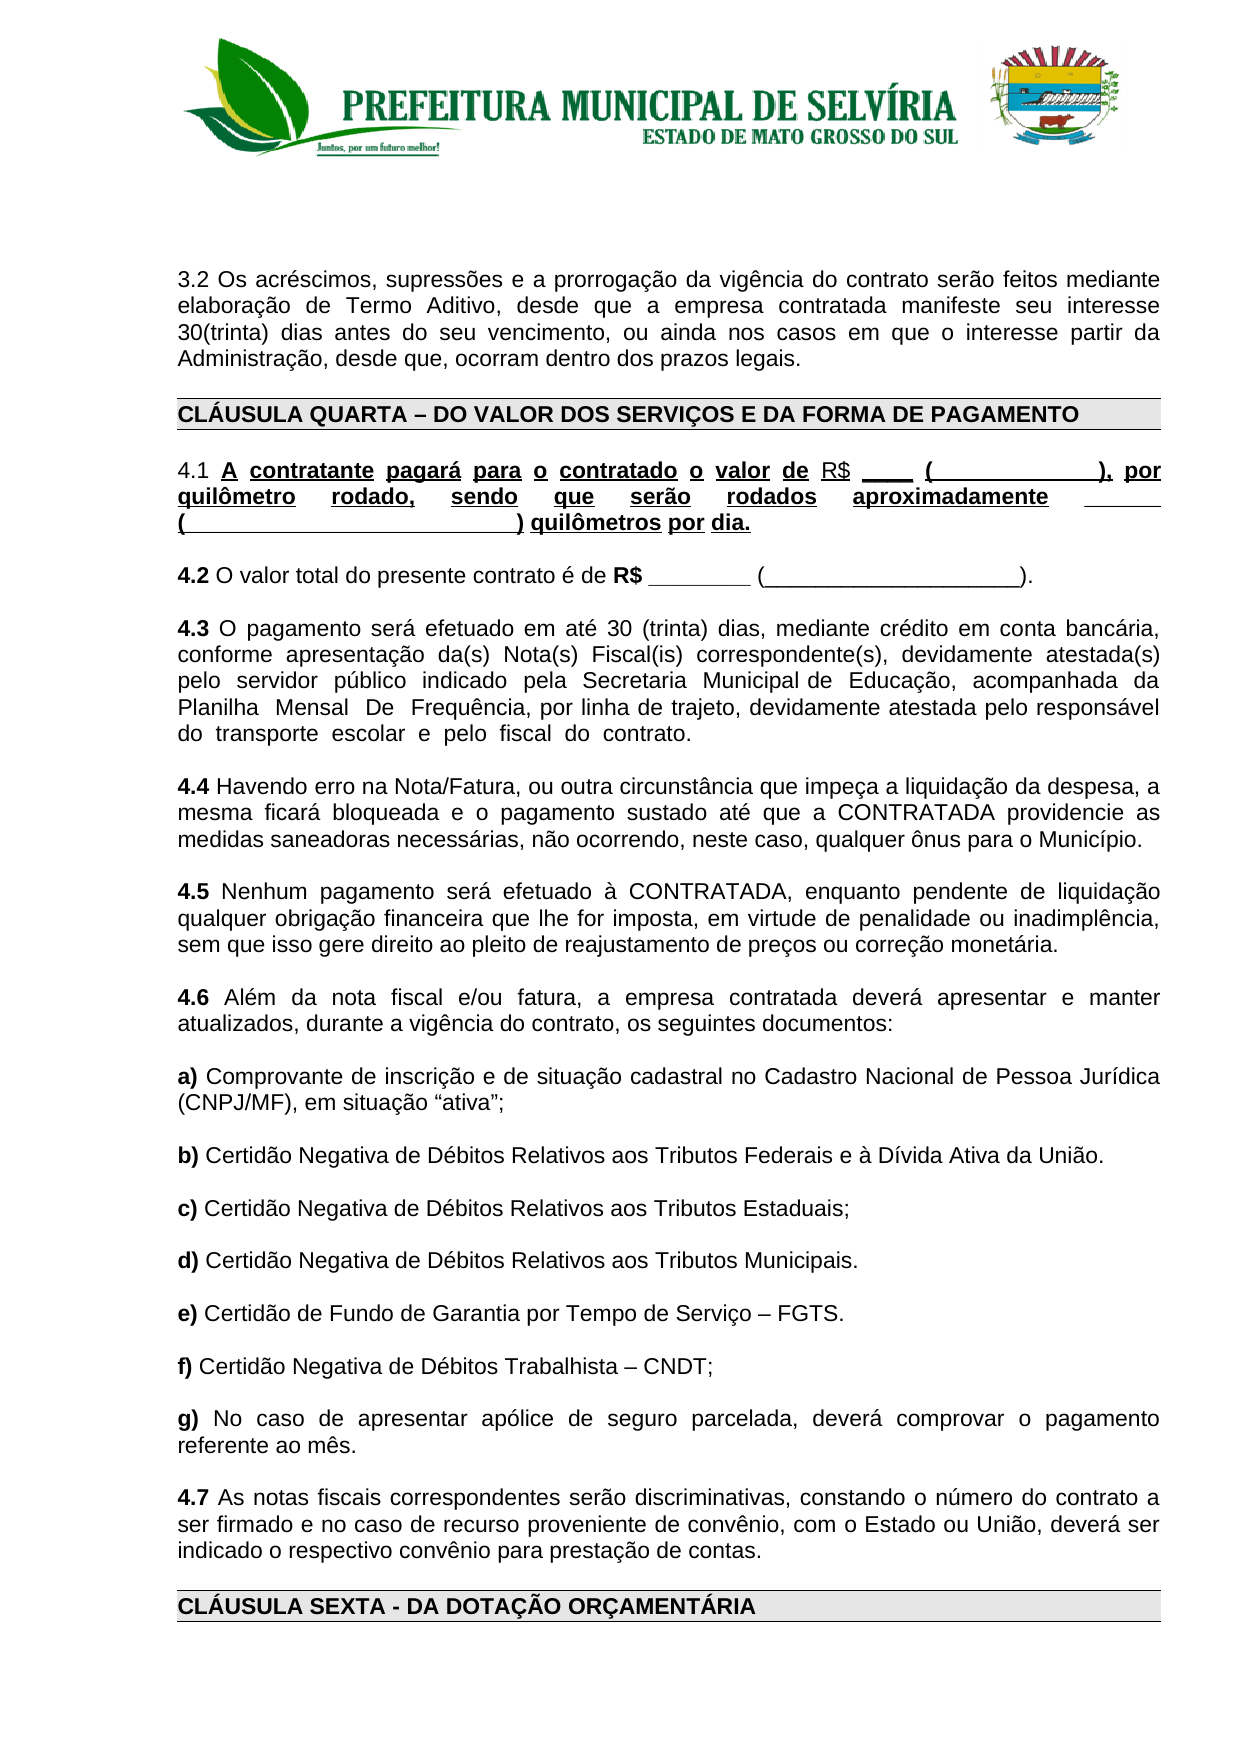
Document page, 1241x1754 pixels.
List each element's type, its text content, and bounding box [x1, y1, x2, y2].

text 4.4 Havendo erro na Nota/Fatura, ou outra circunstância que impeça a liquidação da despesa, a mesma ficará bloqueada e o pagamento sustado até que a CONTRATADA providencie as medidas saneadoras necessárias, não ocorrendo, neste caso, qualquer ônus para o Município. [177, 773, 1161, 852]
picture [181, 36, 1147, 174]
text a) Comprovante de inscrição e de situação cadastral no Cadastro Nacional de Pessoa Jurídica (CNPJ/MF), em situação “ativa”; [177, 1063, 1161, 1115]
text b) Certidão Negativa de Débitos Relativos aos Tributos Federais e à Dívida Ativa da União. [177, 1142, 1161, 1168]
text CLÁUSULA QUARTA – DO VALOR DOS SERVIÇOS E DA FORMA DE PAGAMENTO [177, 399, 1161, 429]
text d) Certidão Negativa de Débitos Relativos aos Tributos Municipais. [177, 1247, 1161, 1273]
text 3.2 Os acréscimos, supressões e a prorrogação da vigência do contrato serão feitos mediante elaboração de Termo Aditivo, desde que a empresa contratada manifeste seu interesse 30(trinta) dias antes do seu vencimento, ou ainda nos casos em que o interesse partir da Administração, desde que, ocorram dentro dos prazos legais. [177, 266, 1161, 371]
text e) Certidão de Fundo de Garantia por Tempo de Serviço – FGTS. [177, 1300, 1161, 1326]
text 4.2 O valor total do presente contrato é de R$ ________ (____________________). [177, 562, 1161, 588]
text 4.1 A contratante pagará para o contratado o valor de R$ ____ (_____________), por quilômetro rodado, sendo que serão rodados aproximadamente ______ (__________________________) quilômetros por dia. [177, 457, 1161, 536]
text 4.7 As notas fiscais correspondentes serão discriminativas, constando o número do contrato a ser firmado e no caso de recurso proveniente de convênio, com o Estado ou União, deverá ser indicado o respectivo convênio para prestação de contas. [177, 1484, 1161, 1563]
text g) No caso de apresentar apólice de seguro parcelada, deverá comprovar o pagamento referente ao mês. [177, 1405, 1161, 1458]
text c) Certidão Negativa de Débitos Relativos aos Tributos Estaduais; [177, 1194, 1161, 1221]
text 4.5 Nenhum pagamento será efetuado à CONTRATADA, enquanto pendente de liquidação qualquer obrigação financeira que lhe for imposta, em virtude de penalidade ou inadimplência, sem que isso gere direito ao pleito de reajustamento de preços ou correção monetária. [177, 878, 1161, 957]
text f) Certidão Negativa de Débitos Trabalhista – CNDT; [177, 1353, 1161, 1379]
text 4.6 Além da nota fiscal e/ou fatura, a empresa contratada deverá apresentar e manter atualizados, durante a vigência do contrato, os seguintes documentos: [177, 984, 1161, 1036]
text CLÁUSULA SEXTA - DA DOTAÇÃO ORÇAMENTÁRIA [177, 1591, 1161, 1621]
text 4.3 O pagamento será efetuado em até 30 (trinta) dias, mediante crédito em conta bancária, conforme apresentação da(s) Nota(s) Fiscal(is) correspondente(s), devidamente atestada(s) pelo servidor público indicado pela Secretaria Municipal de Educação, acompanhada da Planilha Mensal De Frequência, por linha de trajeto, devidamente atestada pelo responsável do transporte escolar e pelo fiscal do contrato. [177, 615, 1161, 746]
